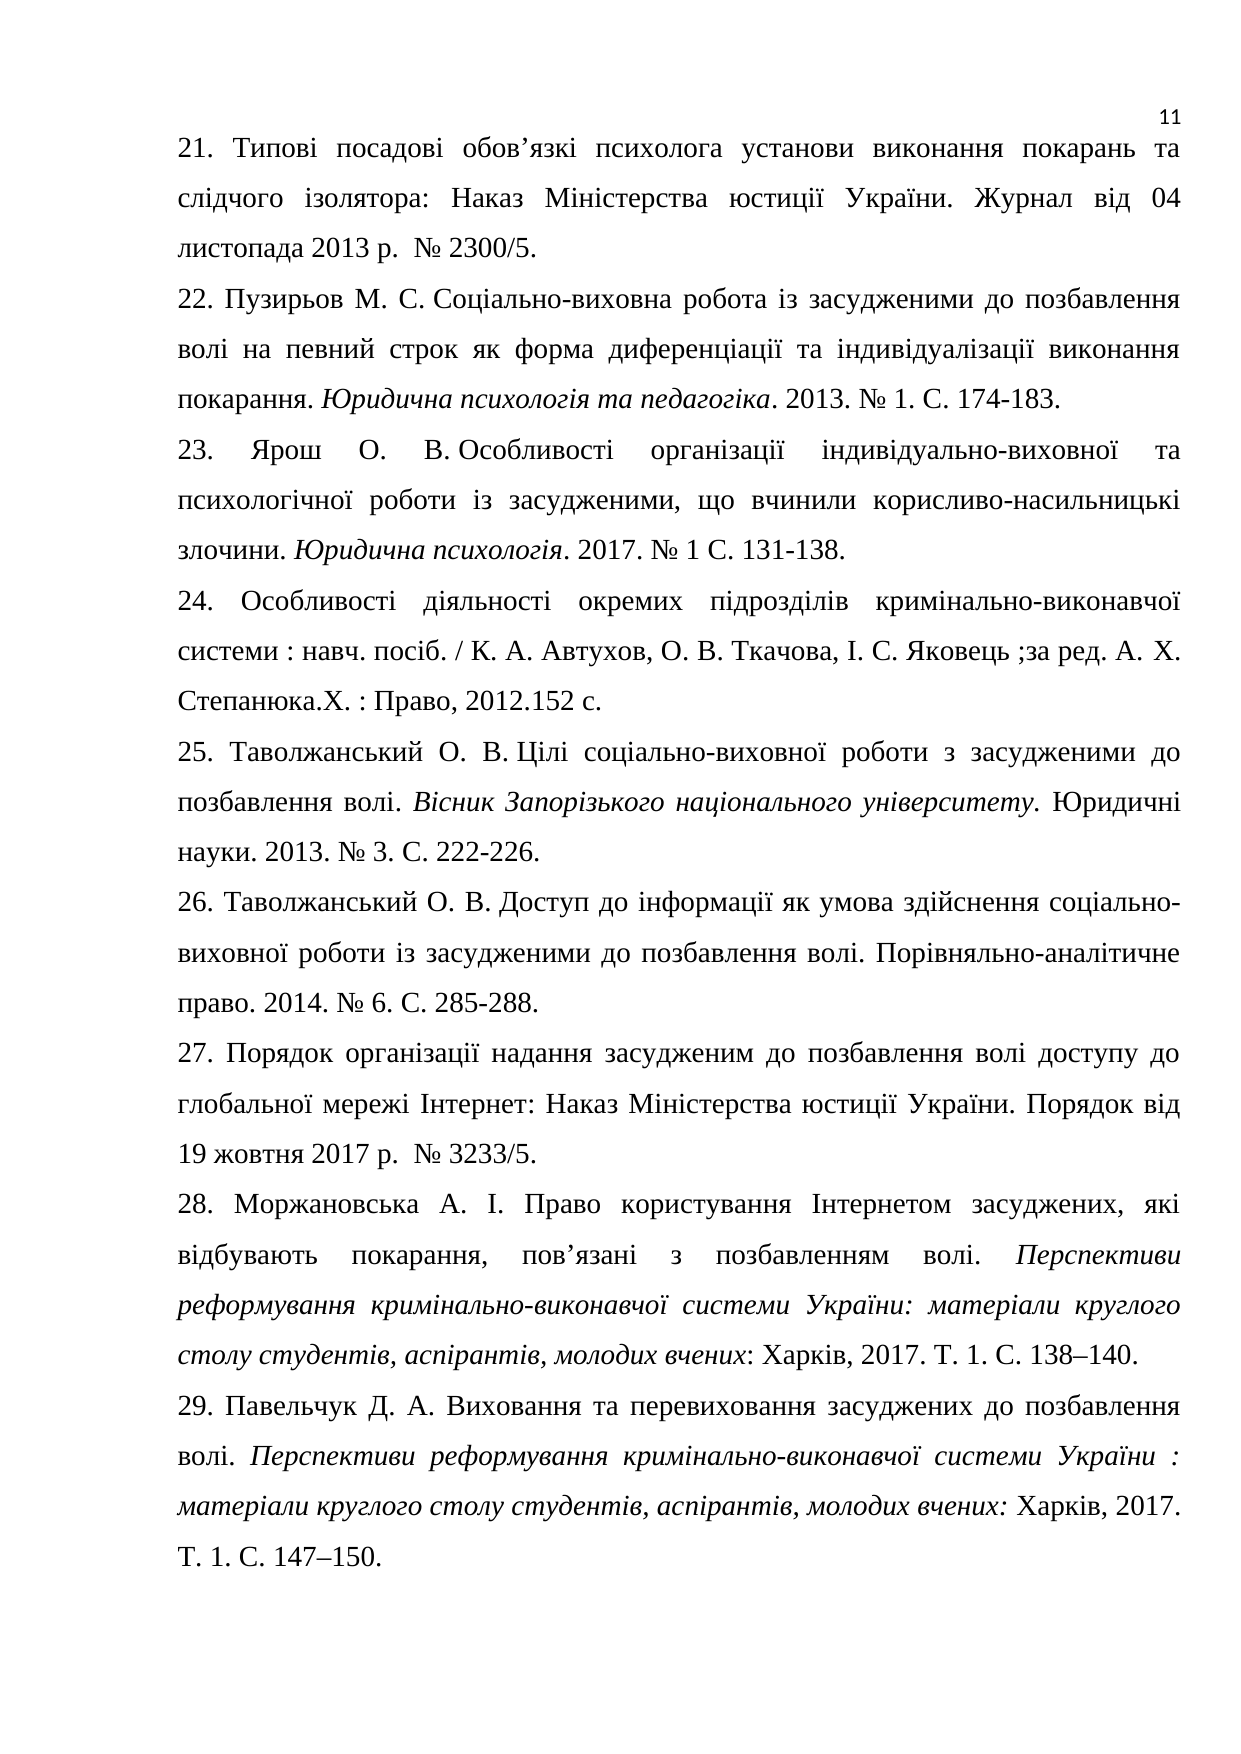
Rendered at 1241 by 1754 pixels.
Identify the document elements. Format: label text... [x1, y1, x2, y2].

text 28. Моржановська А. І. Право користування Інтернетом засуджених, які відбувають покарання, пов’язані з позбавленням волі. Перспективи реформування кримінально-виконавчої системи України: матеріали круглого столу студентів, аспірантів, молодих вчених: Харків, 2017. Т. 1. С. 138–140. [177, 1186, 1181, 1371]
text 23. Ярош О. В. Особливості організації індивідуально-виховної та психологічної роботи із засудженими, що вчинили корисливо-насильницькі злочини. Юридична психологія. 2017. № 1 С. 131-138. [177, 432, 1181, 566]
text 26. Таволжанський О. В. Доступ до інформації як умова здійснення соціально-виховної роботи із засудженими до позбавлення волі. Порівняльно-аналітичне право. 2014. № 6. С. 285-288. [177, 884, 1181, 1019]
text 27. Порядок організації надання засудженим до позбавлення волі доступу до глобальної мережі Інтернет: Наказ Міністерства юстиції України. Порядок від 19 жовтня 2017 р. № 3233/5. [177, 1036, 1181, 1170]
text 29. Павельчук Д. А. Виховання та перевиховання засуджених до позбавлення волі. Перспективи реформування кримінально-виконавчої системи України : матеріали круглого столу студентів, аспірантів, молодих вчених: Харків, 2017. Т. 1. С. 147–150. [177, 1388, 1181, 1572]
text 21. Типові посадові обов’язкі психолога установи виконання покарань та слідчого ізолятора: Наказ Міністерства юстиції України. Журнал від 04 листопада 2013 р. № 2300/5. [177, 130, 1181, 264]
text 22. Пузирьов М. С. Соціально-виховна робота із засудженими до позбавлення волі на певний строк як форма диференціації та індивідуалізації виконання покарання. Юридична психологія та педагогіка. 2013. № 1. С. 174-183. [177, 281, 1181, 415]
text 24. Особливості діяльності окремих підрозділів кримінально-виконавчої системи : навч. посіб. / К. А. Автухов, О. В. Ткачова, І. С. Яковець ;за ред. А. X. Степанюка.X. : Право, 2012.152 с. [177, 583, 1181, 717]
text 25. Таволжанський О. В. Цілі соціально-виховної роботи з засудженими до позбавлення волі. Вісник Запорізького національного університету. Юридичні науки. 2013. № 3. С. 222-226. [177, 734, 1181, 868]
